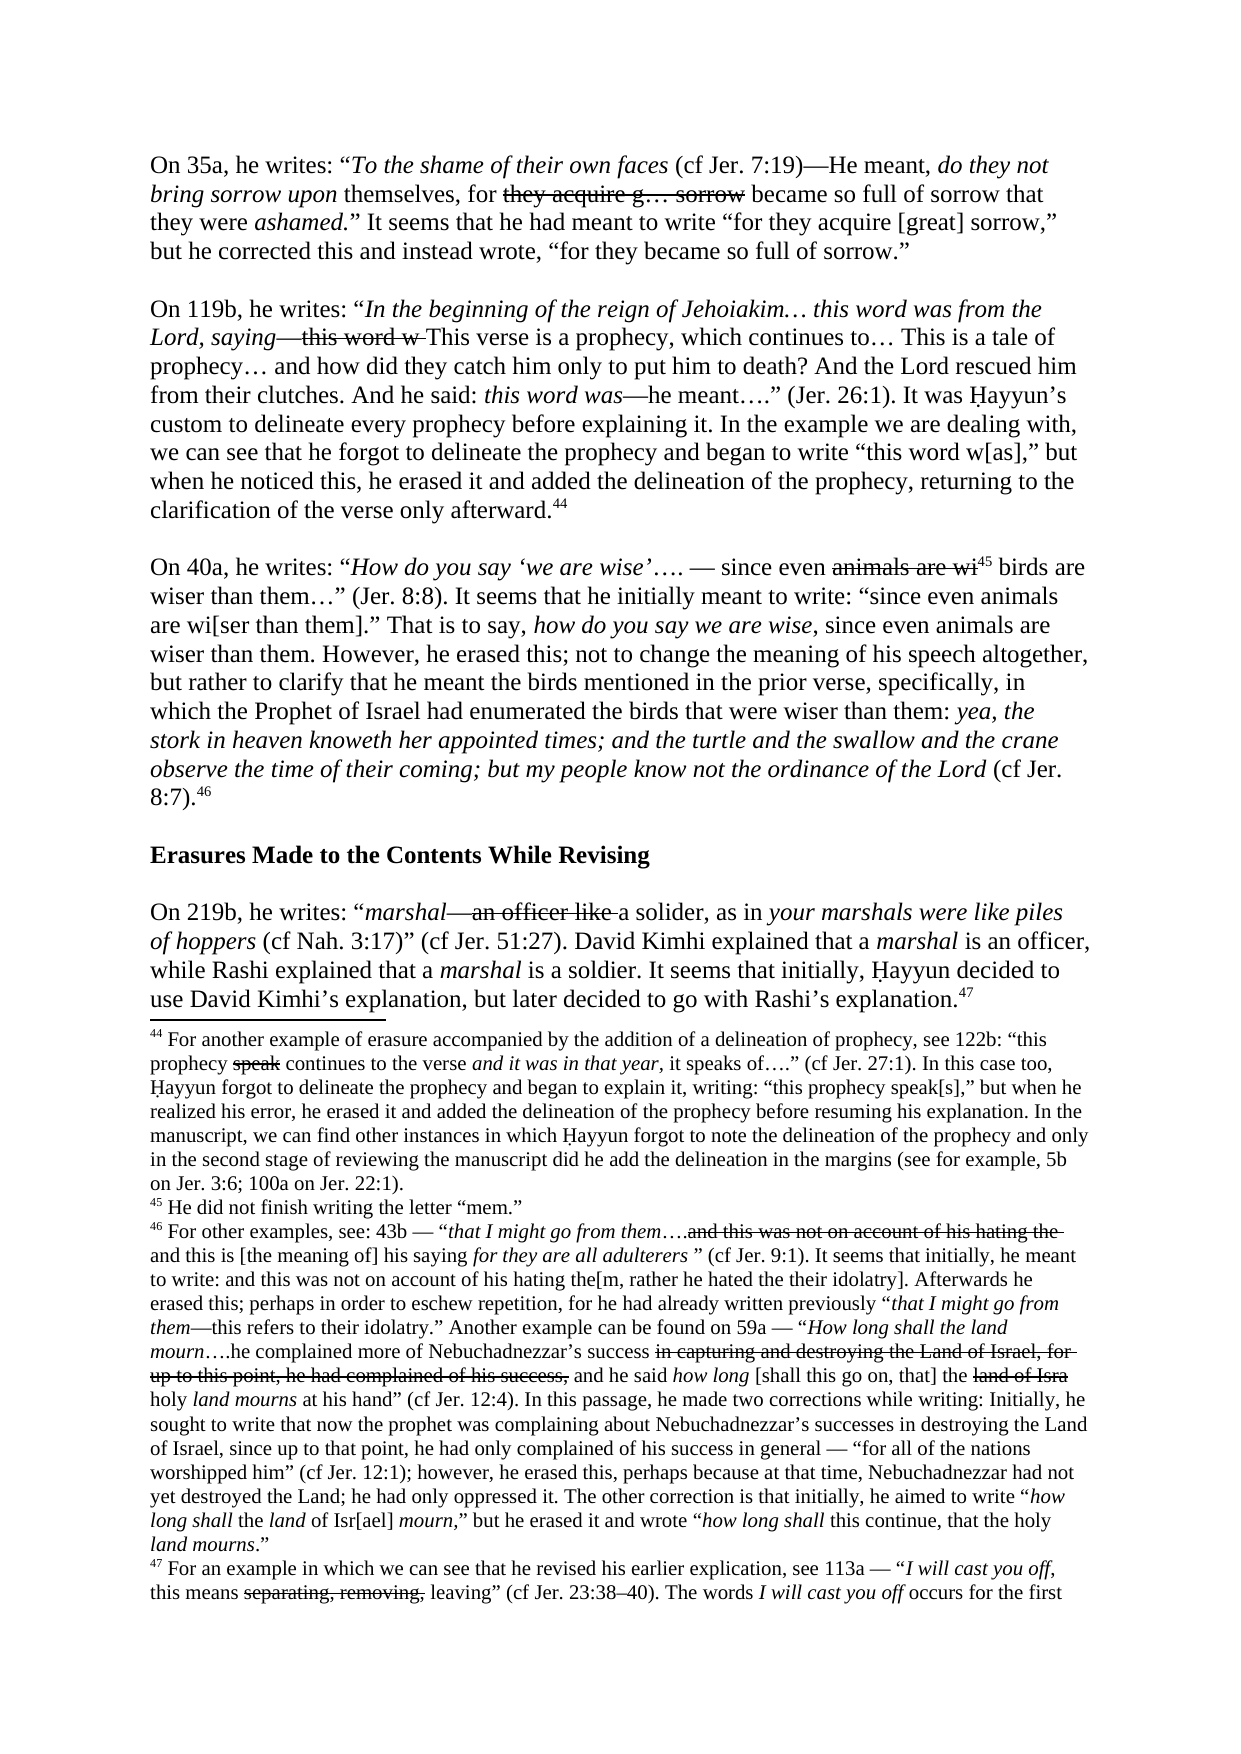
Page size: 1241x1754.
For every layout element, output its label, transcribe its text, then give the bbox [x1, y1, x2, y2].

text On 219b, he writes: “marshal—an officer like a solider, as in your marshals were like piles of hoppers (cf Nah. 3:17)” (cf Jer. 51:27). David Kimhi explained that a marshal is an officer, while Rashi explained that a marshal is a soldier. It seems that initially, Ḥayyun decided to use David Kimhi’s explanation, but later decided to go with Rashi’s explanation. [150, 897, 1090, 1012]
text On 119b, he writes: “In the beginning of the reign of Jehoiakim… this word was from the Lord, saying—this word w This verse is a prophecy, which continues to… This is a tale of prophecy… and how did they catch him only to put him to death? And the Lord rescued him from their clutches. And he said: this word was—he meant….” (Jer. 26:1). It was Ḥayyun’s custom to delineate every prophecy before explaining it. In the example we are dealing with, we can see that he forgot to delineate the prophecy and began to write “this word w[as],” but when he noticed this, he erased it and added the delineation of the prophecy, returning to the clarification of the verse only afterward. [150, 294, 1090, 524]
text On 35a, he writes: “To the shame of their own faces (cf Jer. 7:19)—He meant, do they not bring sorrow upon themselves, for they acquire g… sorrow became so full of sorrow that they were ashamed.” It seems that he had meant to write “for they acquire [great] sorrow,” but he corrected this and instead wrote, “for they became so full of sorrow.” [150, 150, 1090, 265]
text Erasures Made to the Contents While Revising [150, 840, 1090, 869]
text On 40a, he writes: “How do you say ‘we are wise’…. — since even animals are wi birds are wiser than them…” (Jer. 8:8). It seems that he initially meant to write: “since even animals are wi[ser than them].” That is to say, how do you say we are wise, since even animals are wiser than them. However, he erased this; not to change the meaning of his speech altogether, but rather to clarify that he meant the birds mentioned in the prior verse, specifically, in which the Prophet of Israel had enumerated the birds that were wiser than them: yea, the stork in heaven knoweth her appointed times; and the turtle and the swallow and the crane observe the time of their coming; but my people know not the ordinance of the Lord (cf Jer. 8:7). [150, 552, 1090, 811]
